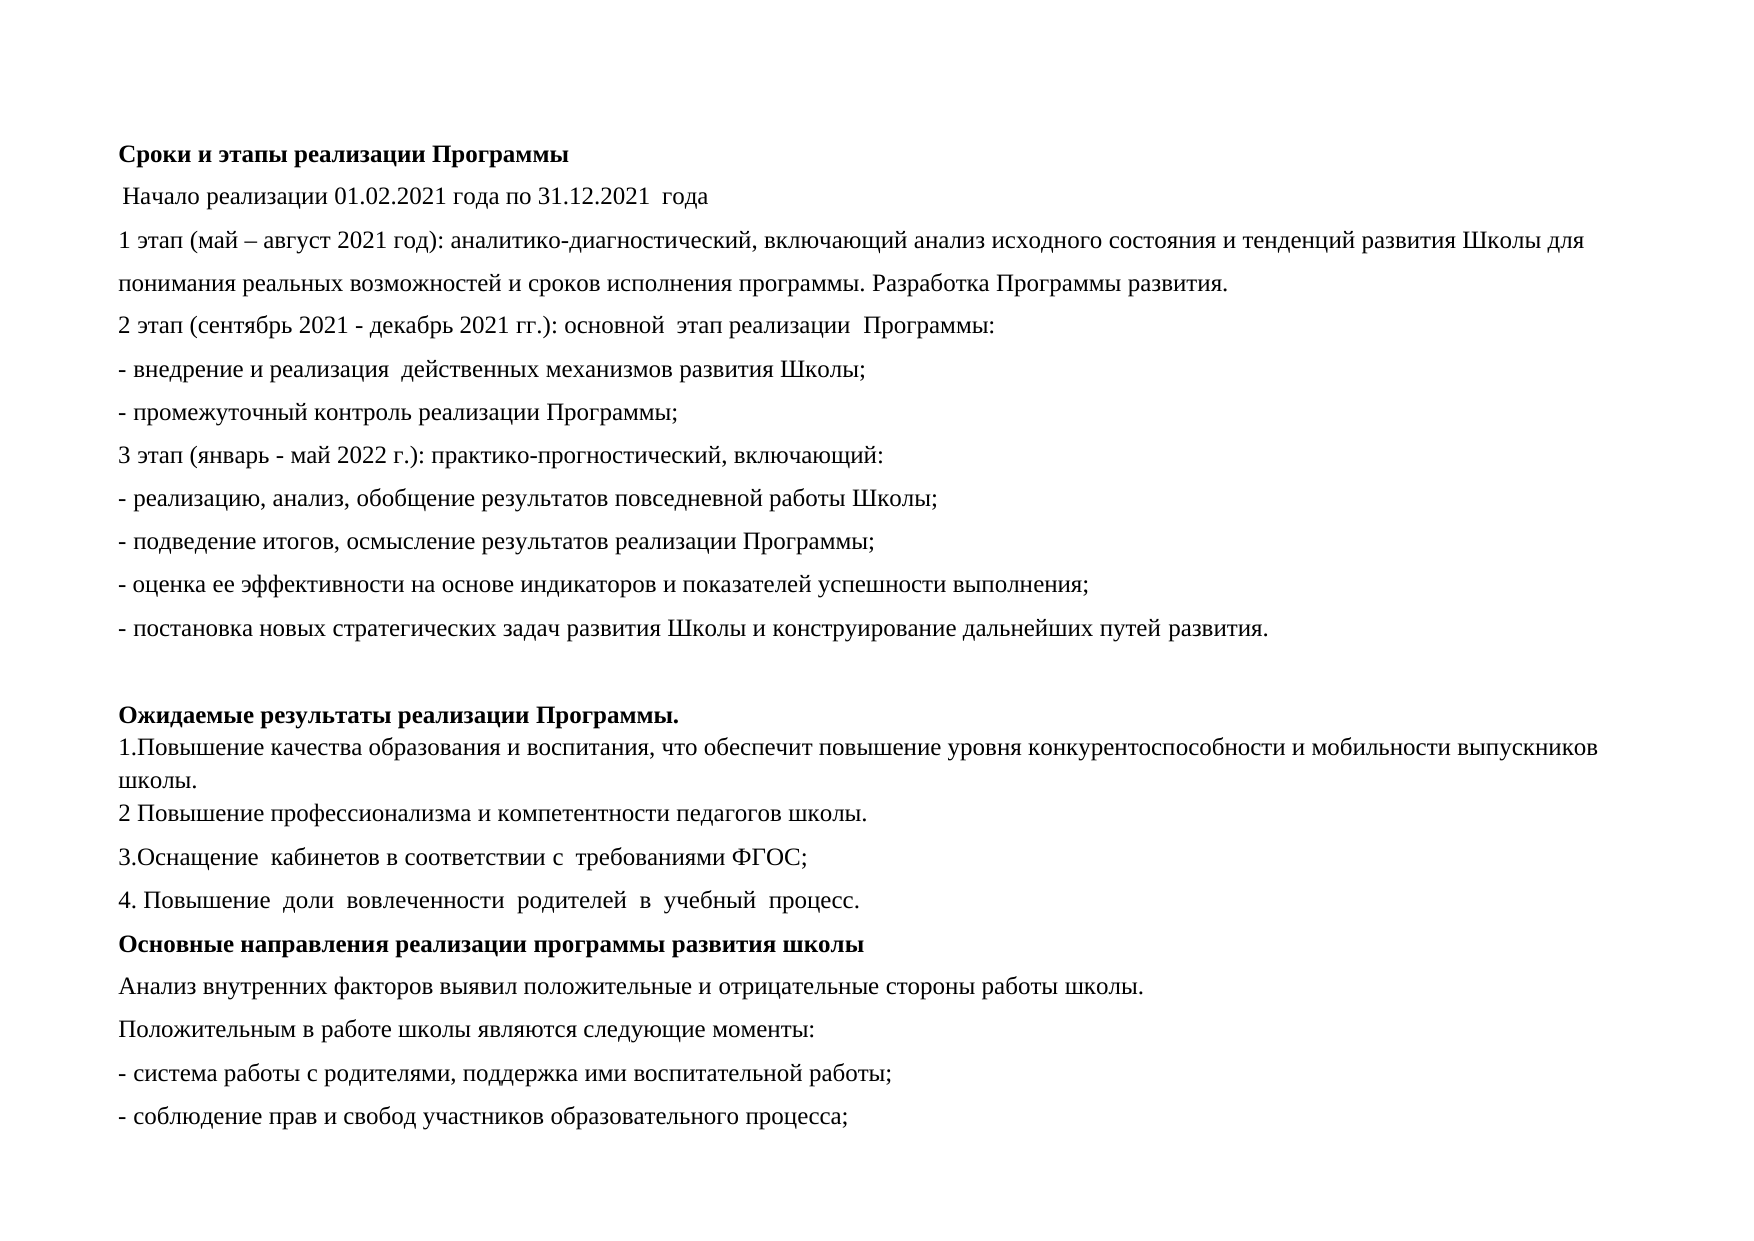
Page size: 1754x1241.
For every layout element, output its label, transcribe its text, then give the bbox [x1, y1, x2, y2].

list оценка ее эффективности на основе индикаторов и показателей успешности выполнения; [118, 569, 1693, 598]
text Анализ внутренних факторов выявил положительные и отрицательные стороны работы школы. Положительным в работе школы являются следующие моменты: [118, 971, 1312, 1043]
text 4. Повышение доли вовлеченности родителей в учебный процесс. [118, 885, 1003, 914]
text 2 Повышение профессионализма и компетентности педагогов школы. 3.Оснащение кабинетов в соответствии с требованиями ФГОС; [118, 798, 1003, 871]
list постановка новых стратегических задач развития Школы и конструирование дальнейших путей развития. [118, 613, 1693, 642]
text 1.Повышение качества образования и воспитания, что обеспечит повышение уровня конкурентоспособности и мобильности выпускников школы. [118, 732, 1600, 794]
list промежуточный контроль реализации Программы; [118, 397, 1693, 426]
list внедрение и реализация действенных механизмов развития Школы; [118, 354, 1693, 383]
list система работы с родителями, поддержка ими воспитательной работы; [118, 1058, 1693, 1086]
list реализацию, анализ, обобщение результатов повседневной работы Школы; [118, 483, 1693, 512]
text Начало реализации 01.02.2021 года по 31.12.2021 года [122, 181, 1693, 210]
list соблюдение прав и свобод участников образовательного процесса; [118, 1101, 1693, 1129]
subtitle Ожидаемые результаты реализации Программы. [118, 700, 1693, 729]
list подведение итогов, осмысление результатов реализации Программы; [118, 526, 1693, 555]
list этап (май – август 2021 год): аналитико-диагностический, включающий анализ исходного состояния и тенденций развития Школы для понимания реальных возможностей и сроков исполнения программы. Разработка Программы развития. [118, 225, 1633, 297]
list этап (сентябрь 2021 - декабрь 2021 гг.): основной этап реализации Программы: [118, 311, 1693, 339]
subtitle Основные направления реализации программы развития школы [118, 929, 1693, 957]
list этап (январь - май 2022 г.): практико-прогностический, включающий: [118, 440, 1693, 469]
subtitle Сроки и этапы реализации Программы [118, 139, 1693, 167]
